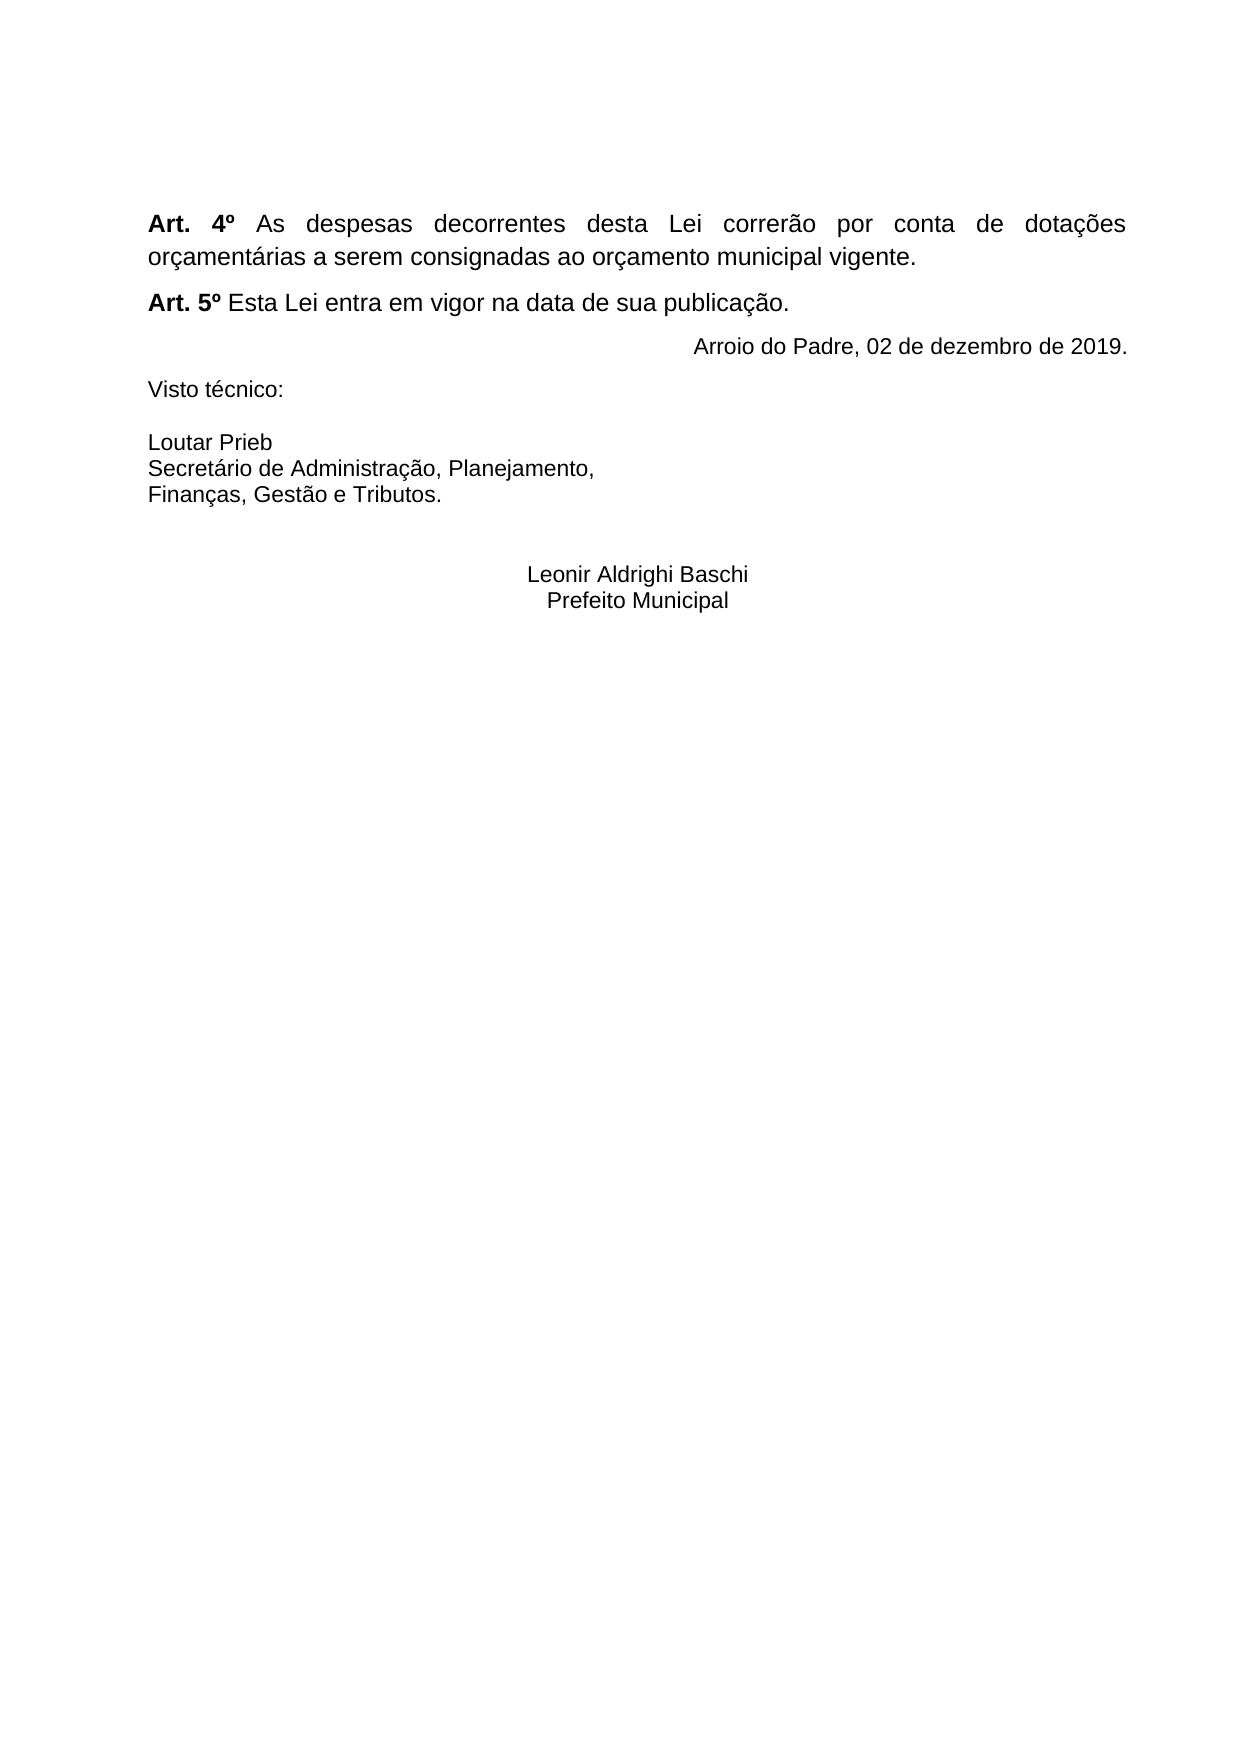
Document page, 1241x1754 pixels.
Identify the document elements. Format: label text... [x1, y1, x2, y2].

text Prefeito Municipal [148, 587, 1128, 613]
text Secretário de Administração, Planejamento, [148, 455, 1128, 481]
text Loutar Prieb [148, 429, 1128, 455]
text Leonir Aldrighi Baschi [148, 561, 1128, 587]
text Finanças, Gestão e Tributos. [148, 481, 1128, 508]
text Visto técnico: [148, 376, 1128, 402]
text Art. 5º Esta Lei entra em vigor na data de sua publicação. [148, 288, 1128, 317]
text Arroio do Padre, 02 de dezembro de 2019. [148, 333, 1128, 360]
text Art. 4º As despesas decorrentes desta Lei correrão por conta de dotações orçamentárias a serem consignadas ao orçamento municipal vigente. [148, 209, 1128, 271]
